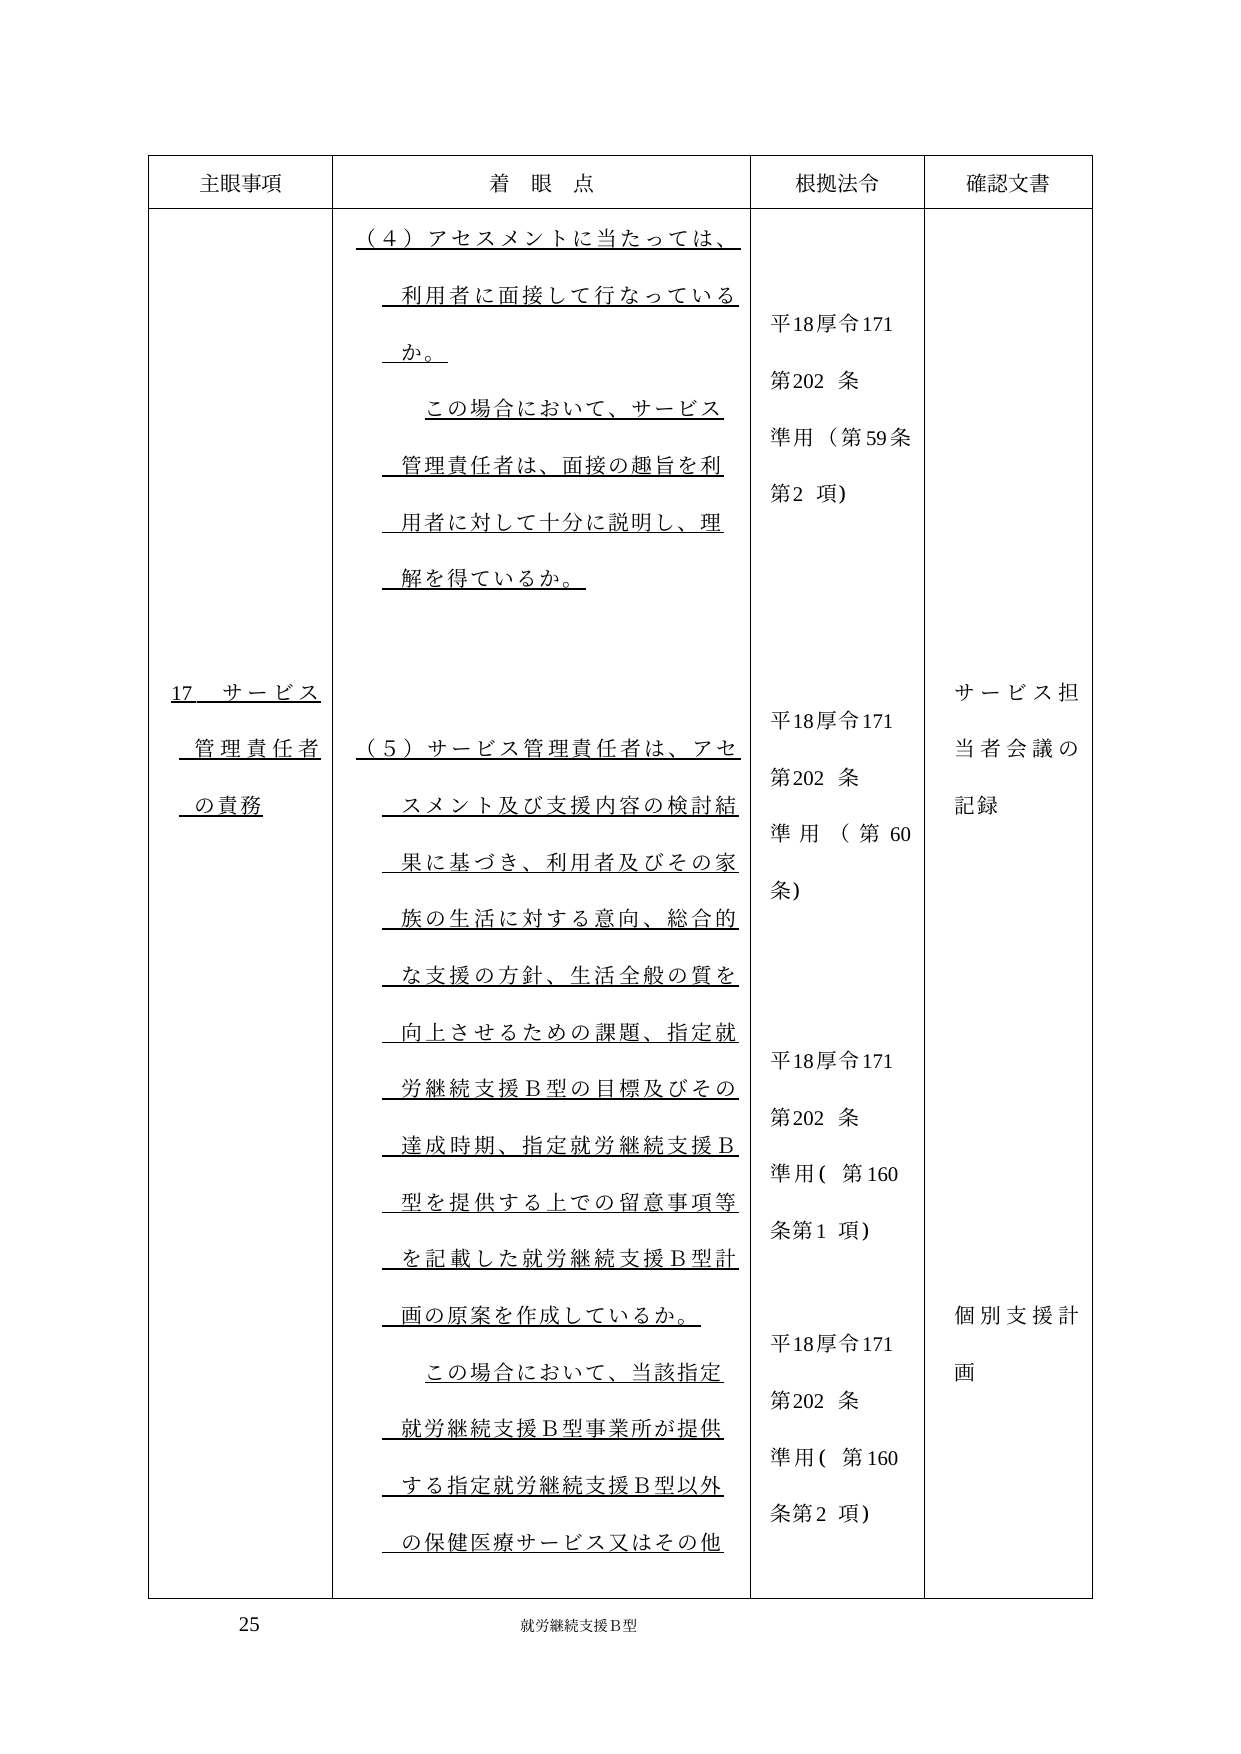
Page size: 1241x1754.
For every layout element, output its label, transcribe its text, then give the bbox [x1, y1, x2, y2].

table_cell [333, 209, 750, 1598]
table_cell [149, 209, 332, 1598]
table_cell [925, 209, 1092, 1598]
table_header 着 眼 点 [333, 156, 750, 208]
table_header 確認文書 [925, 156, 1092, 208]
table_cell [751, 209, 924, 1598]
table_header 主眼事項 [149, 156, 332, 208]
table_header 根拠法令 [751, 156, 924, 208]
